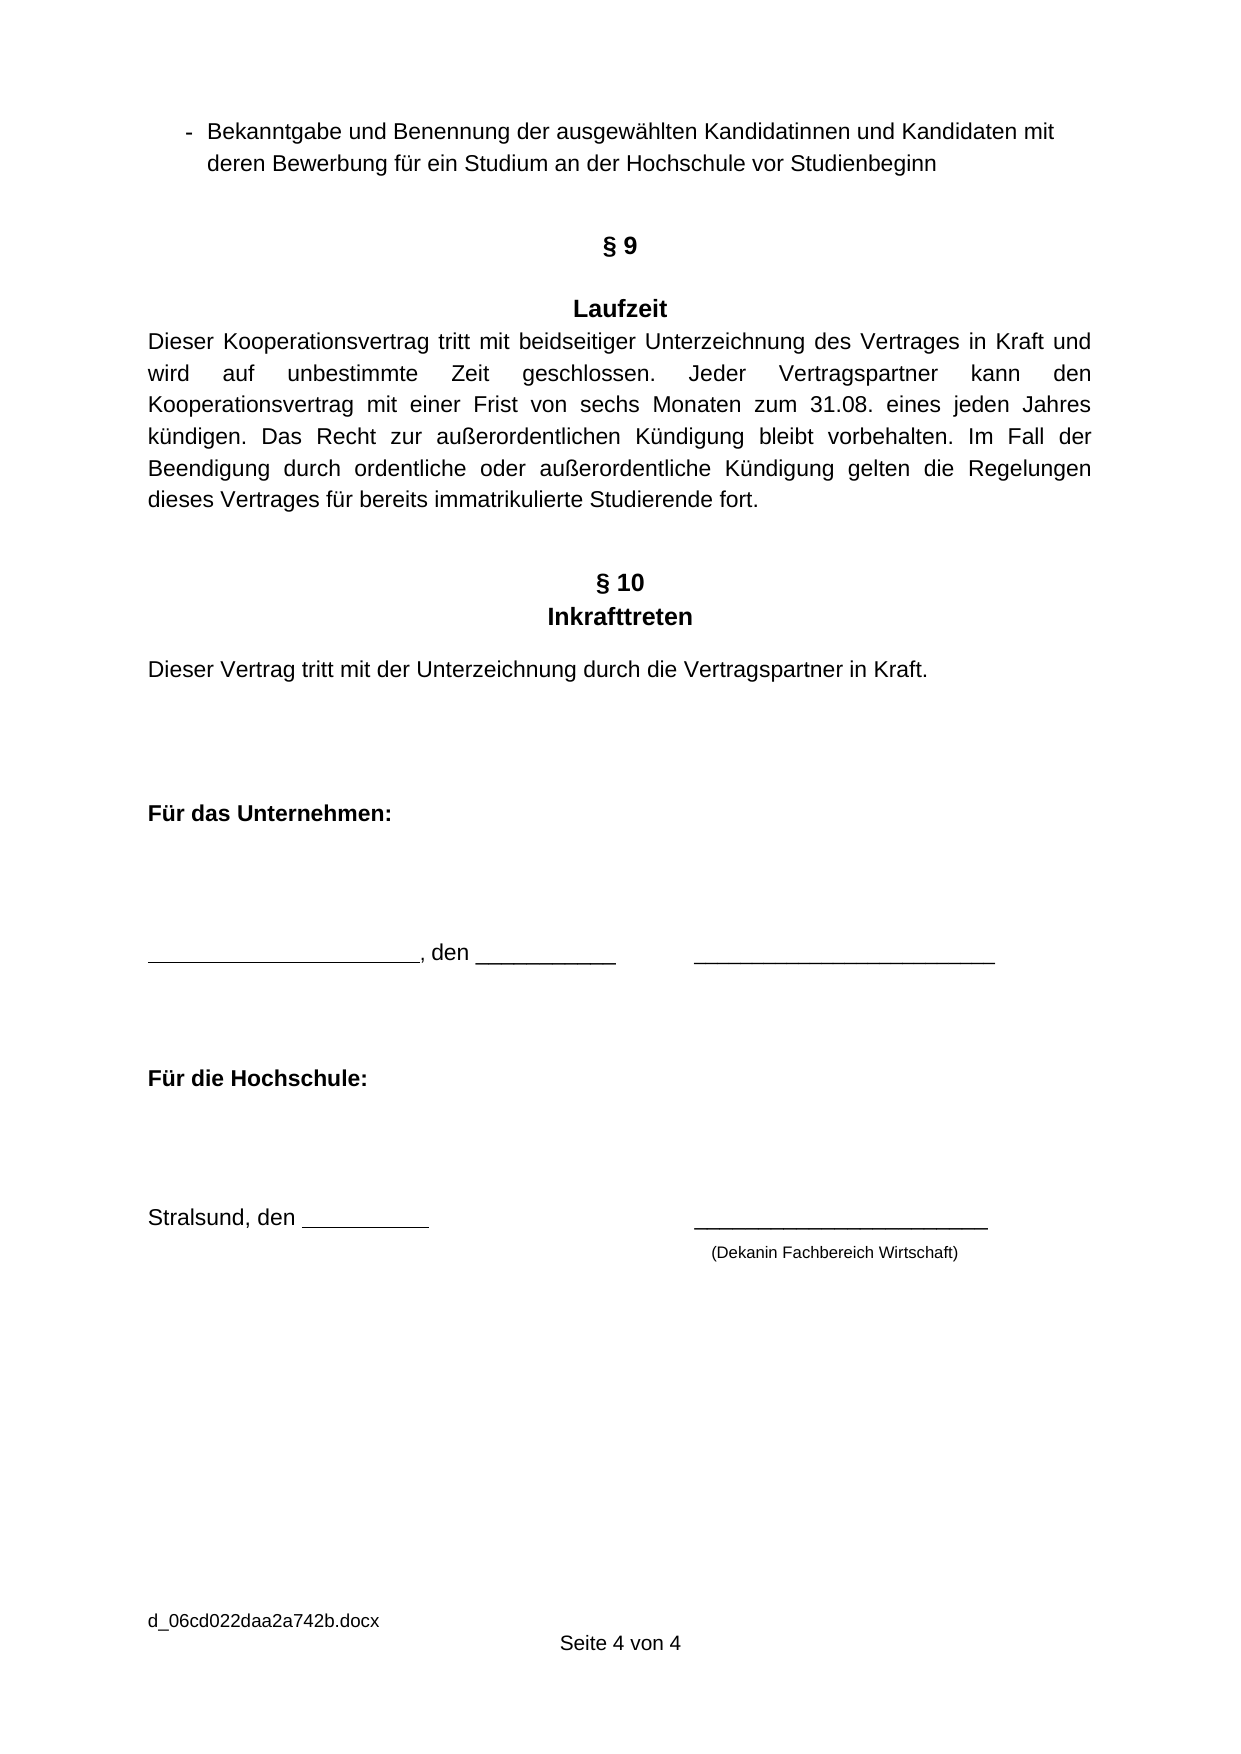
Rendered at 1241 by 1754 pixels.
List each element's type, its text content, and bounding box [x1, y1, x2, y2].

text § 9 [148, 231, 1092, 289]
text Dieser Vertrag tritt mit der Unterzeichnung durch die Vertragspartner in Kraft. [148, 656, 1092, 682]
text Stralsund, den _______________________ [148, 1204, 1092, 1230]
text Dieser Kooperationsvertrag tritt mit beidseitiger Unterzeichnung des Vertrages in Kraft und wird auf unbestimmte Zeit geschlossen. Jeder Vertragspartner kann den Kooperationsvertrag mit einer Frist von sechs Monaten zum 31.08. eines jeden Jahres kündigen. Das Recht zur außerordentlichen Kündigung bleibt vorbehalten. Im Fall der Beendigung durch ordentliche oder außerordentliche Kündigung gelten die Regelungen dieses Vertrages für bereits immatrikulierte Studierende fort. [148, 328, 1092, 512]
text Für das Unternehmen: [148, 800, 1092, 826]
text (Dekanin Fachbereich Wirtschaft) [148, 1243, 1092, 1262]
text , den ___________ __________________________ [148, 939, 1092, 965]
subtitle Inkrafttreten [148, 602, 1092, 631]
text § 10 [148, 568, 1092, 596]
text Für die Hochschule: [148, 1065, 1092, 1091]
list Bekanntgabe und Benennung der ausgewählten Kandidatinnen und Kandidaten mit deren Bewerbung für ein Studium an der Hochschule vor Studienbeginn [185, 118, 1092, 176]
text Laufzeit [148, 294, 1092, 322]
